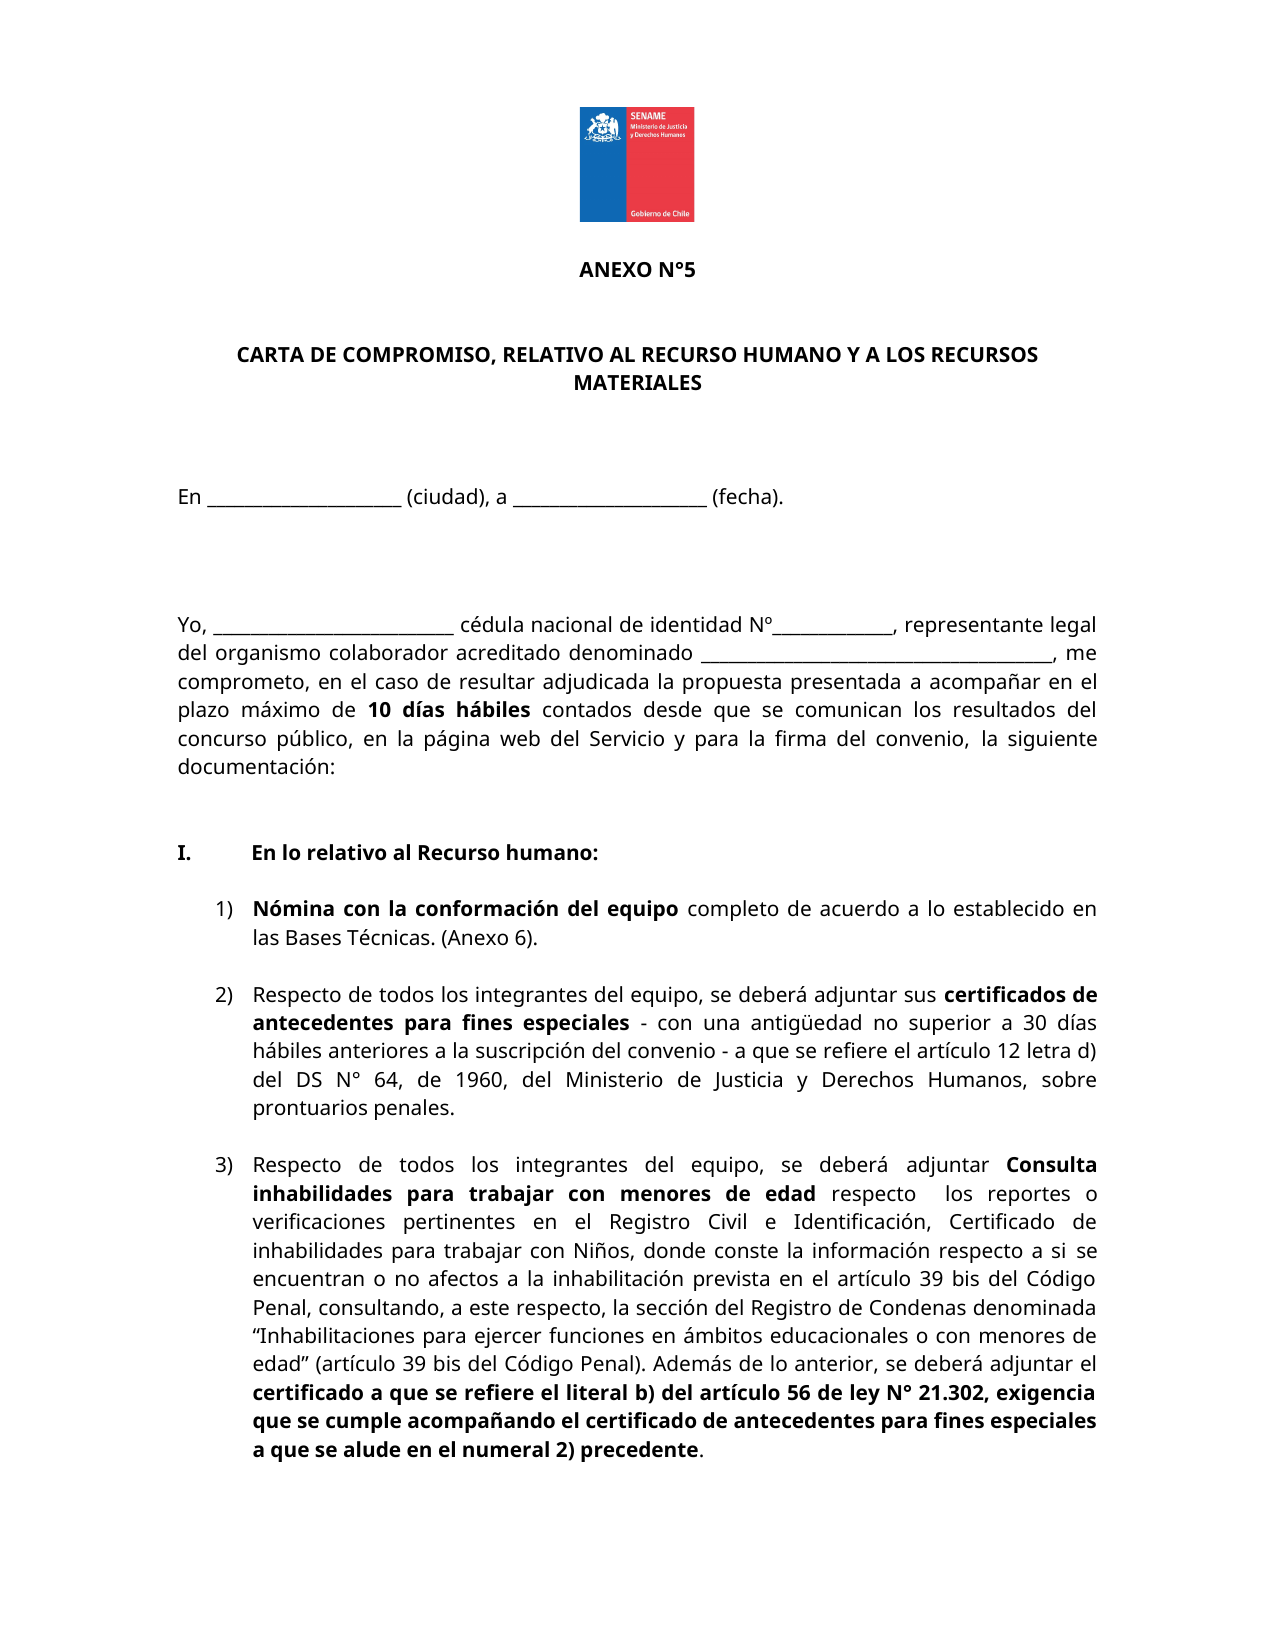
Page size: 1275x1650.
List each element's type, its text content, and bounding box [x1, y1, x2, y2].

list Nómina con la conformación del equipo completo de acuerdo a lo establecido en las Bases Técnicas. (Anexo 6). [215, 894, 1098, 951]
list En lo relativo al Recurso humano: [177, 838, 1098, 866]
list Respecto de todos los integrantes del equipo, se deberá adjuntar sus certificados de antecedentes para fines especiales - con una antigüedad no superior a 30 días hábiles anteriores a la suscripción del convenio - a que se refiere el artículo 12 letra d) del DS N° 64, de 1960, del Ministerio de Justicia y Derechos Humanos, sobre prontuarios penales. [215, 980, 1098, 1122]
text ANEXO N°5 [177, 255, 1098, 283]
picture [579, 107, 696, 222]
text Yo, __________________________ cédula nacional de identidad Nº_____________, representante legal del organismo colaborador acreditado denominado ______________________________________, me comprometo, en el caso de resultar adjudicada la propuesta presentada a acompañar en el plazo máximo de 10 días hábiles contados desde que se comunican los resultados del concurso público, en la página web del Servicio y para la firma del convenio, la siguiente documentación: [177, 610, 1098, 781]
text CARTA DE COMPROMISO, RELATIVO AL RECURSO HUMANO Y A LOS RECURSOS MATERIALES [177, 340, 1098, 397]
text En _____________________ (ciudad), a _____________________ (fecha). [177, 482, 1098, 511]
list Respecto de todos los integrantes del equipo, se deberá adjuntar Consulta inhabilidades para trabajar con menores de edad respecto los reportes o verificaciones pertinentes en el Registro Civil e Identificación, Certificado de inhabilidades para trabajar con Niños, donde conste la información respecto a si se encuentran o no afectos a la inhabilitación prevista en el artículo 39 bis del Código Penal, consultando, a este respecto, la sección del Registro de Condenas denominada “Inhabilitaciones para ejercer funciones en ámbitos educacionales o con menores de edad” (artículo 39 bis del Código Penal). Además de lo anterior, se deberá adjuntar el certificado a que se refiere el literal b) del artículo 56 de ley N° 21.302, exigencia que se cumple acompañando el certificado de antecedentes para fines especiales a que se alude en el numeral 2) precedente. [215, 1150, 1098, 1463]
